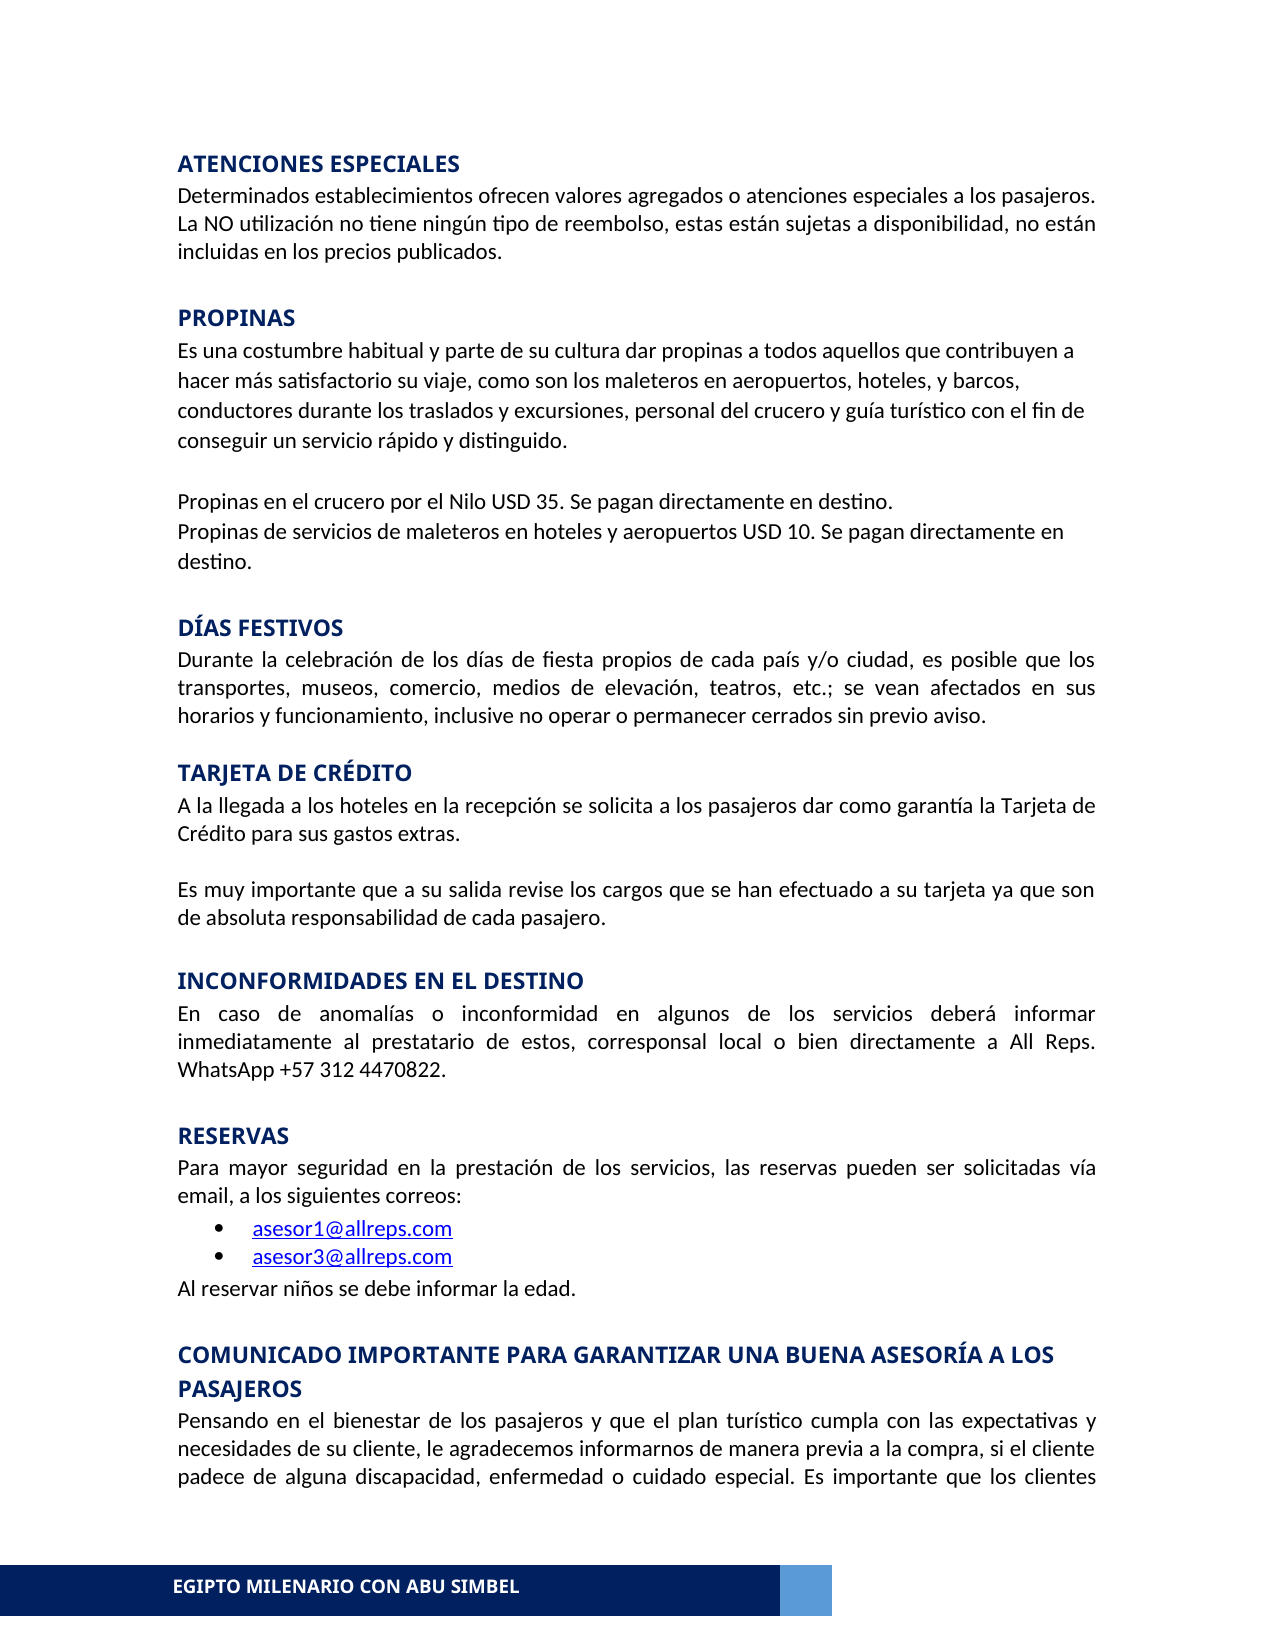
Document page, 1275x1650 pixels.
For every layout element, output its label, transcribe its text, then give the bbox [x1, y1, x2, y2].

text TARJETA DE CRÉDITO [177, 757, 1098, 788]
text Propinas de servicios de maleteros en hoteles y aeropuertos USD 10. Se pagan directamente en destino. [177, 517, 1098, 576]
text DÍAS FESTIVOS [177, 611, 1098, 643]
text COMUNICADO IMPORTANTE PARA GARANTIZAR UNA BUENA ASESORÍA A LOS PASAJEROS [177, 1339, 1098, 1404]
text Al reservar niños se debe informar la edad. [177, 1274, 1098, 1302]
text asesor1@allreps.com [215, 1214, 1098, 1242]
text INCONFORMIDADES EN EL DESTINO [177, 965, 1098, 996]
text ATENCIONES ESPECIALES [177, 148, 1098, 179]
text Durante la celebración de los días de fiesta propios de cada país y/o ciudad, es posible que los transportes, museos, comercio, medios de elevación, teatros, etc.; se vean afectados en sus horarios y funcionamiento, inclusive no operar o permanecer cerrados sin previo aviso. [177, 645, 1098, 729]
text En caso de anomalías o inconformidad en algunos de los servicios deberá informar inmediatamente al prestatario de estos, corresponsal local o bien directamente a All Reps. WhatsApp +57 312 4470822. [177, 999, 1098, 1083]
text asesor3@allreps.com [215, 1242, 1098, 1270]
text Determinados establecimientos ofrecen valores agregados o atenciones especiales a los pasajeros. La NO utilización no tiene ningún tipo de reembolso, estas están sujetas a disponibilidad, no están incluidas en los precios publicados. [177, 181, 1098, 266]
text Es muy importante que a su salida revise los cargos que se han efectuado a su tarjeta ya que son de absoluta responsabilidad de cada pasajero. [177, 875, 1098, 931]
text Para mayor seguridad en la prestación de los servicios, las reservas pueden ser solicitadas vía email, a los siguientes correos: [177, 1153, 1098, 1209]
text RESERVAS [177, 1120, 1098, 1151]
text Propinas en el crucero por el Nilo USD 35. Se pagan directamente en destino. [177, 487, 1098, 515]
text Es una costumbre habitual y parte de su cultura dar propinas a todos aquellos que contribuyen a hacer más satisfactorio su viaje, como son los maleteros en aeropuertos, hoteles, y barcos, conductores durante los traslados y excursiones, personal del crucero y guía turístico con el fin de conseguir un servicio rápido y distinguido. [177, 336, 1098, 455]
text A la llegada a los hoteles en la recepción se solicita a los pasajeros dar como garantía la Tarjeta de Crédito para sus gastos extras. [177, 791, 1098, 847]
text PROPINAS [177, 302, 1098, 333]
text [177, 1406, 1098, 1490]
